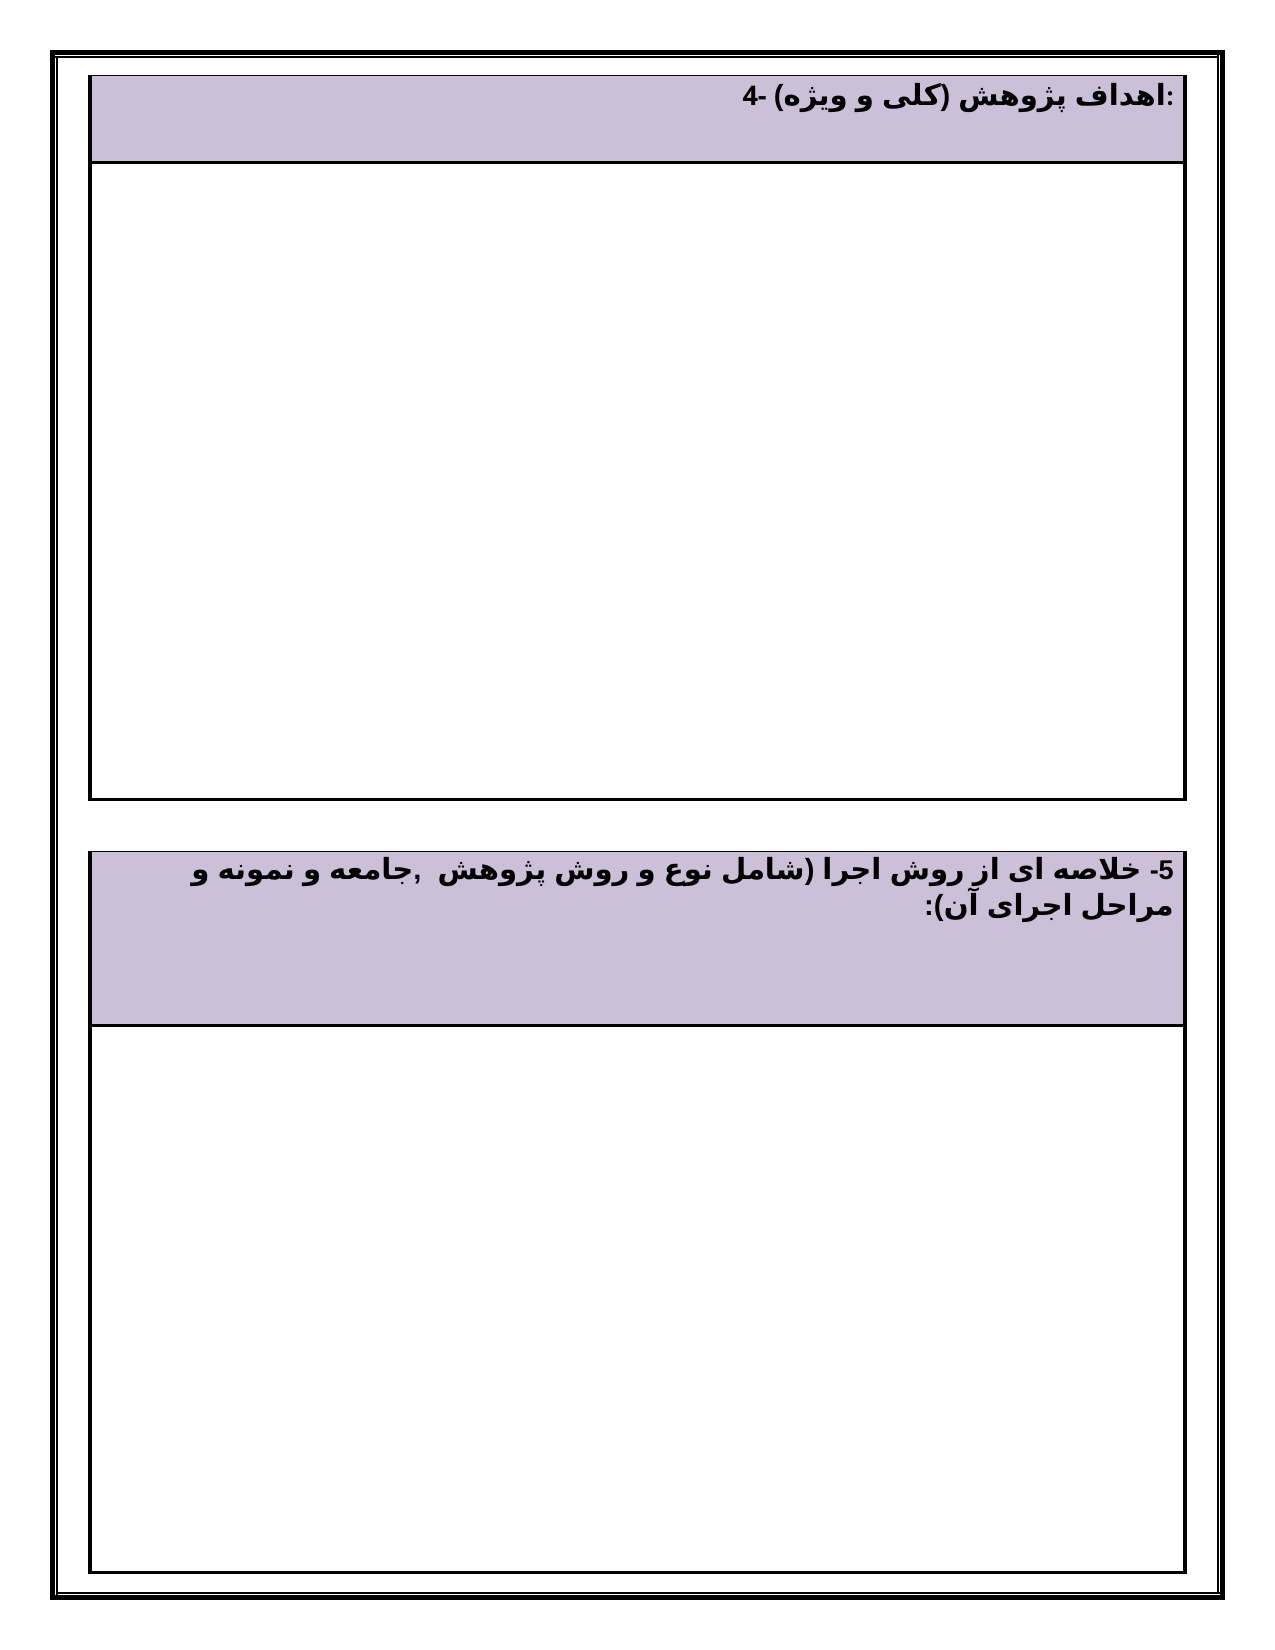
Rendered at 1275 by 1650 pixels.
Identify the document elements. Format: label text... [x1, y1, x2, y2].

table_cell [92, 164, 1183, 798]
table_header 4- اهداف پژوهش (کلی و ویژه): [92, 76, 1183, 161]
table_cell [92, 1027, 1183, 1571]
table_header 5- خلاصه ای از روش اجرا (شامل نوع و روش پژوهش ,جامعه و نمونه و مراحل اجرای آن): [92, 852, 1183, 1024]
